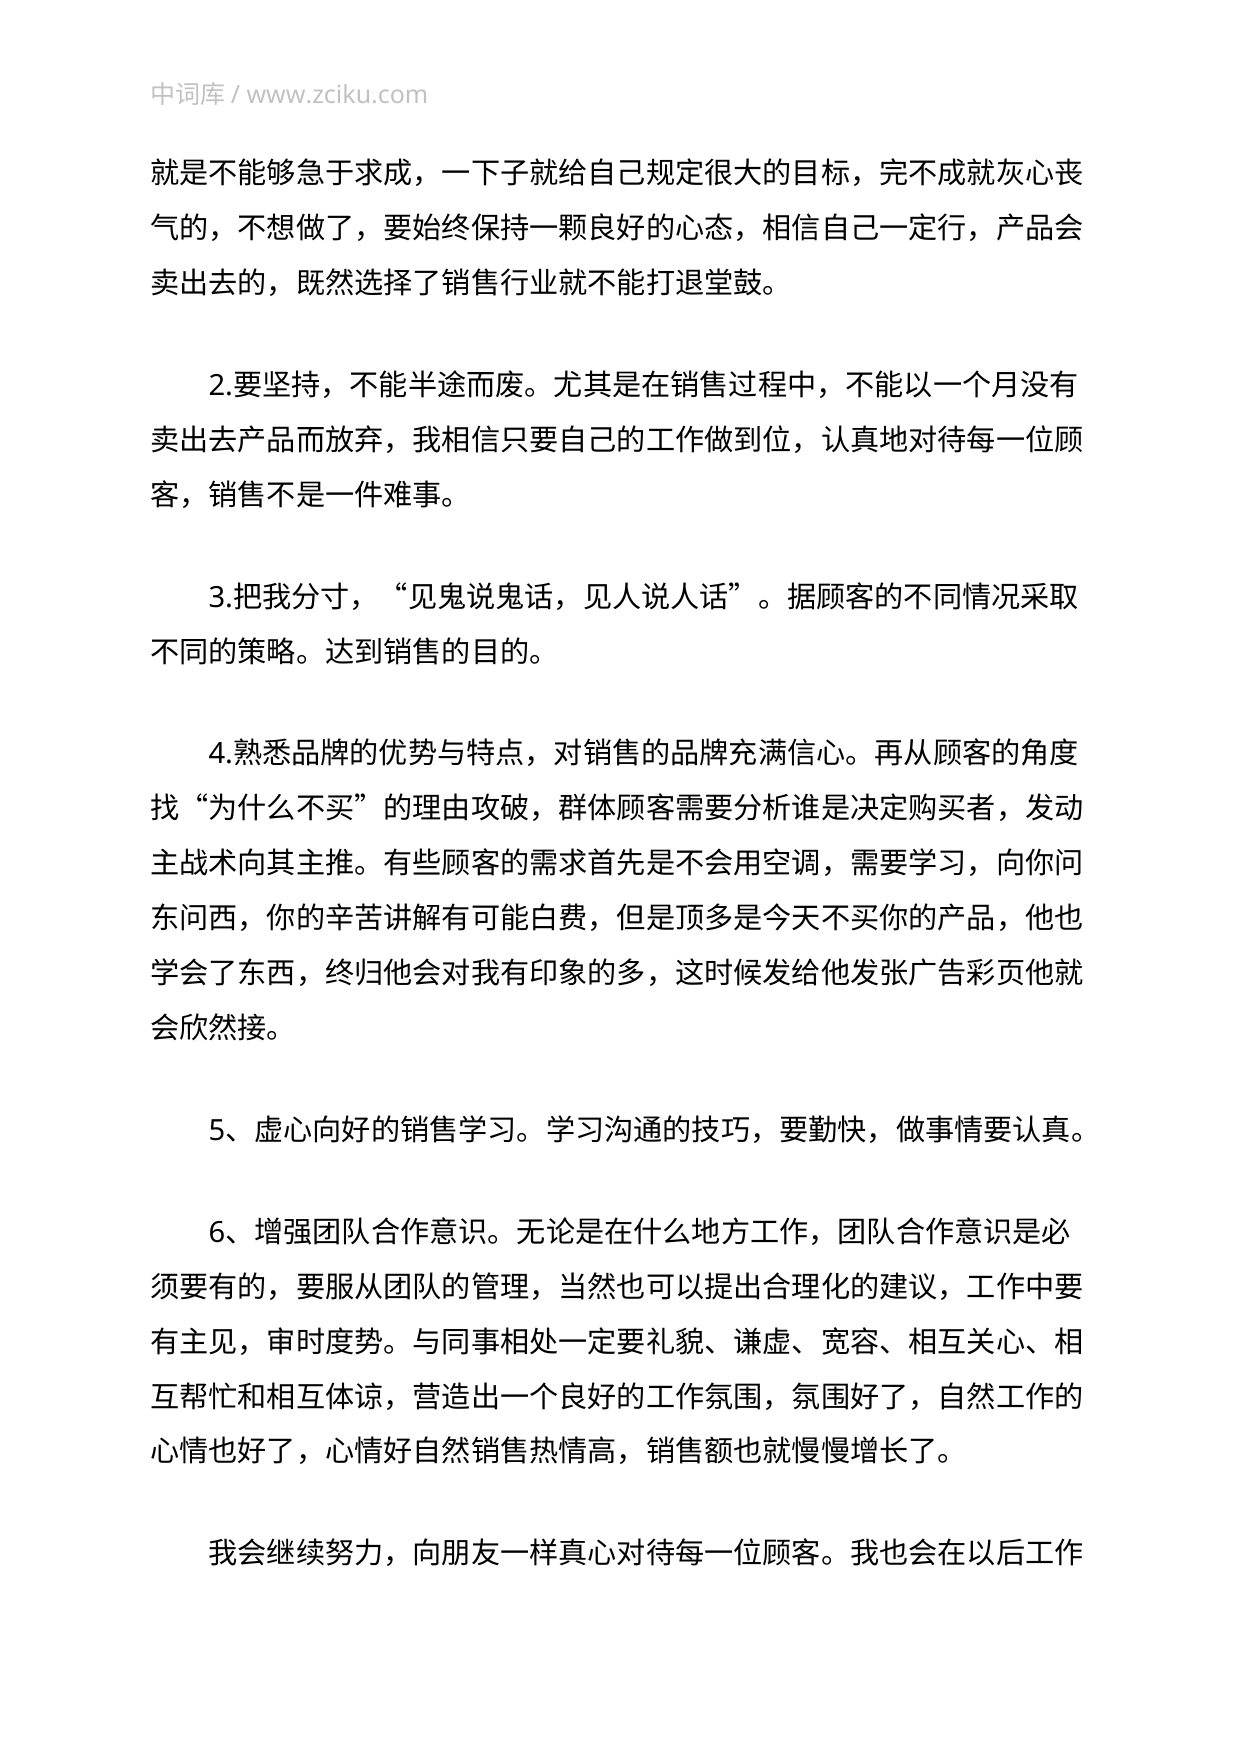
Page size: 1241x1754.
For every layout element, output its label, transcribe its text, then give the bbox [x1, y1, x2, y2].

text 6、增强团队合作意识。无论是在什么地方工作，团队合作意识是必须要有的，要服从团队的管理，当然也可以提出合理化的建议，工作中要有主见，审时度势。与同事相处一定要礼貌、谦虚、宽容、相互关心、相互帮忙和相互体谅，营造出一个良好的工作氛围，氛围好了，自然工作的心情也好了，心情好自然销售热情高，销售额也就慢慢增长了。 [150, 1208, 1090, 1470]
text 5、虚心向好的销售学习。学习沟通的技巧，要勤快，做事情要认真。 [150, 1106, 1090, 1149]
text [150, 150, 1090, 302]
text 4.熟悉品牌的优势与特点，对销售的品牌充满信心。再从顾客的角度找“为什么不买”的理由攻破，群体顾客需要分析谁是决定购买者，发动主战术向其主推。有些顾客的需求首先是不会用空调，需要学习，向你问东问西，你的辛苦讲解有可能白费，但是顶多是今天不买你的产品，他也学会了东西，终归他会对我有印象的多，这时候发给他发张广告彩页他就会欣然接。 [150, 730, 1090, 1047]
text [150, 1530, 1090, 1572]
text 2.要坚持，不能半途而废。尤其是在销售过程中，不能以一个月没有卖出去产品而放弃，我相信只要自己的工作做到位，认真地对待每一位顾客，销售不是一件难事。 [150, 362, 1090, 514]
text 3.把我分寸，“见鬼说鬼话，见人说人话”。据顾客的不同情况采取不同的策略。达到销售的目的。 [150, 573, 1090, 671]
